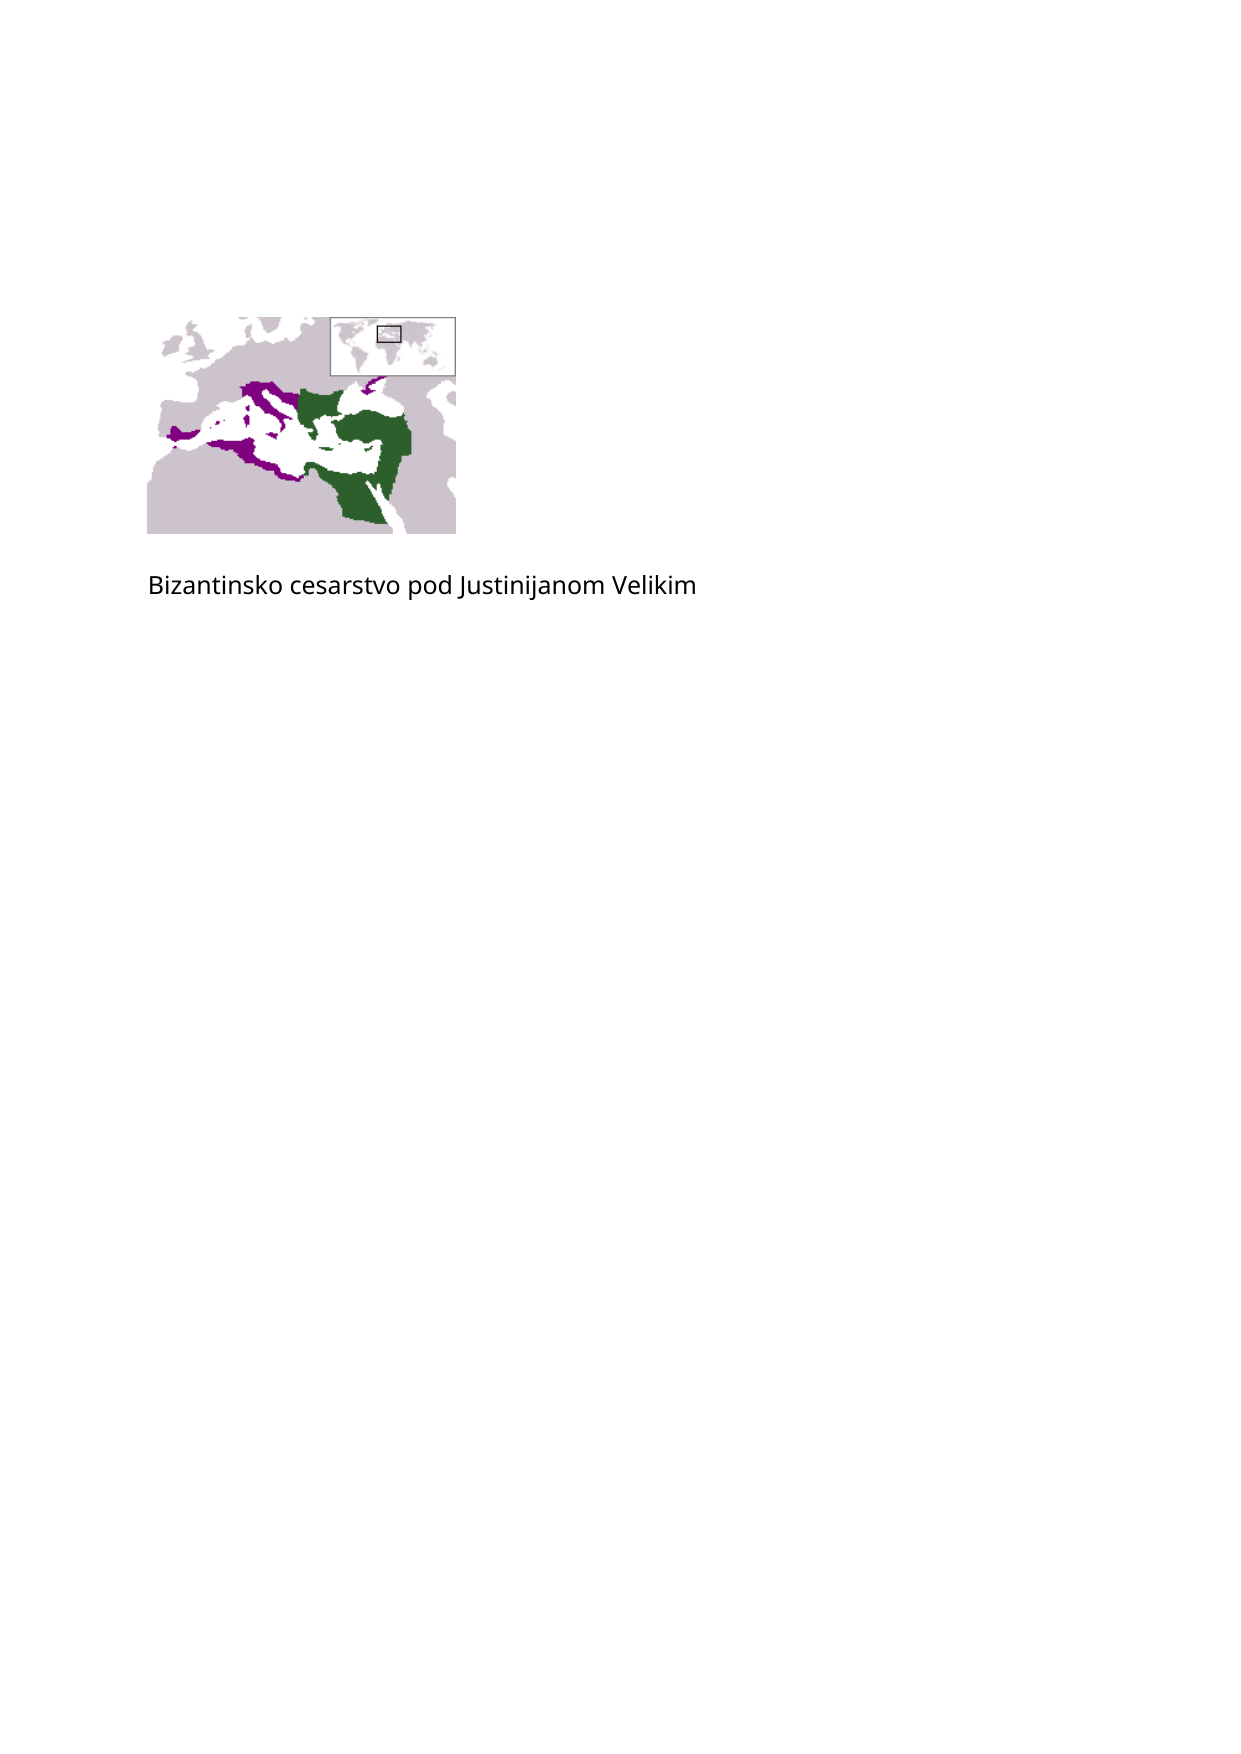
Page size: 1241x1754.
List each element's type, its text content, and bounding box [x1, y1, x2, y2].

picture [147, 317, 456, 534]
text Bizantinsko cesarstvo pod Justinijanom Velikim [148, 568, 1093, 602]
